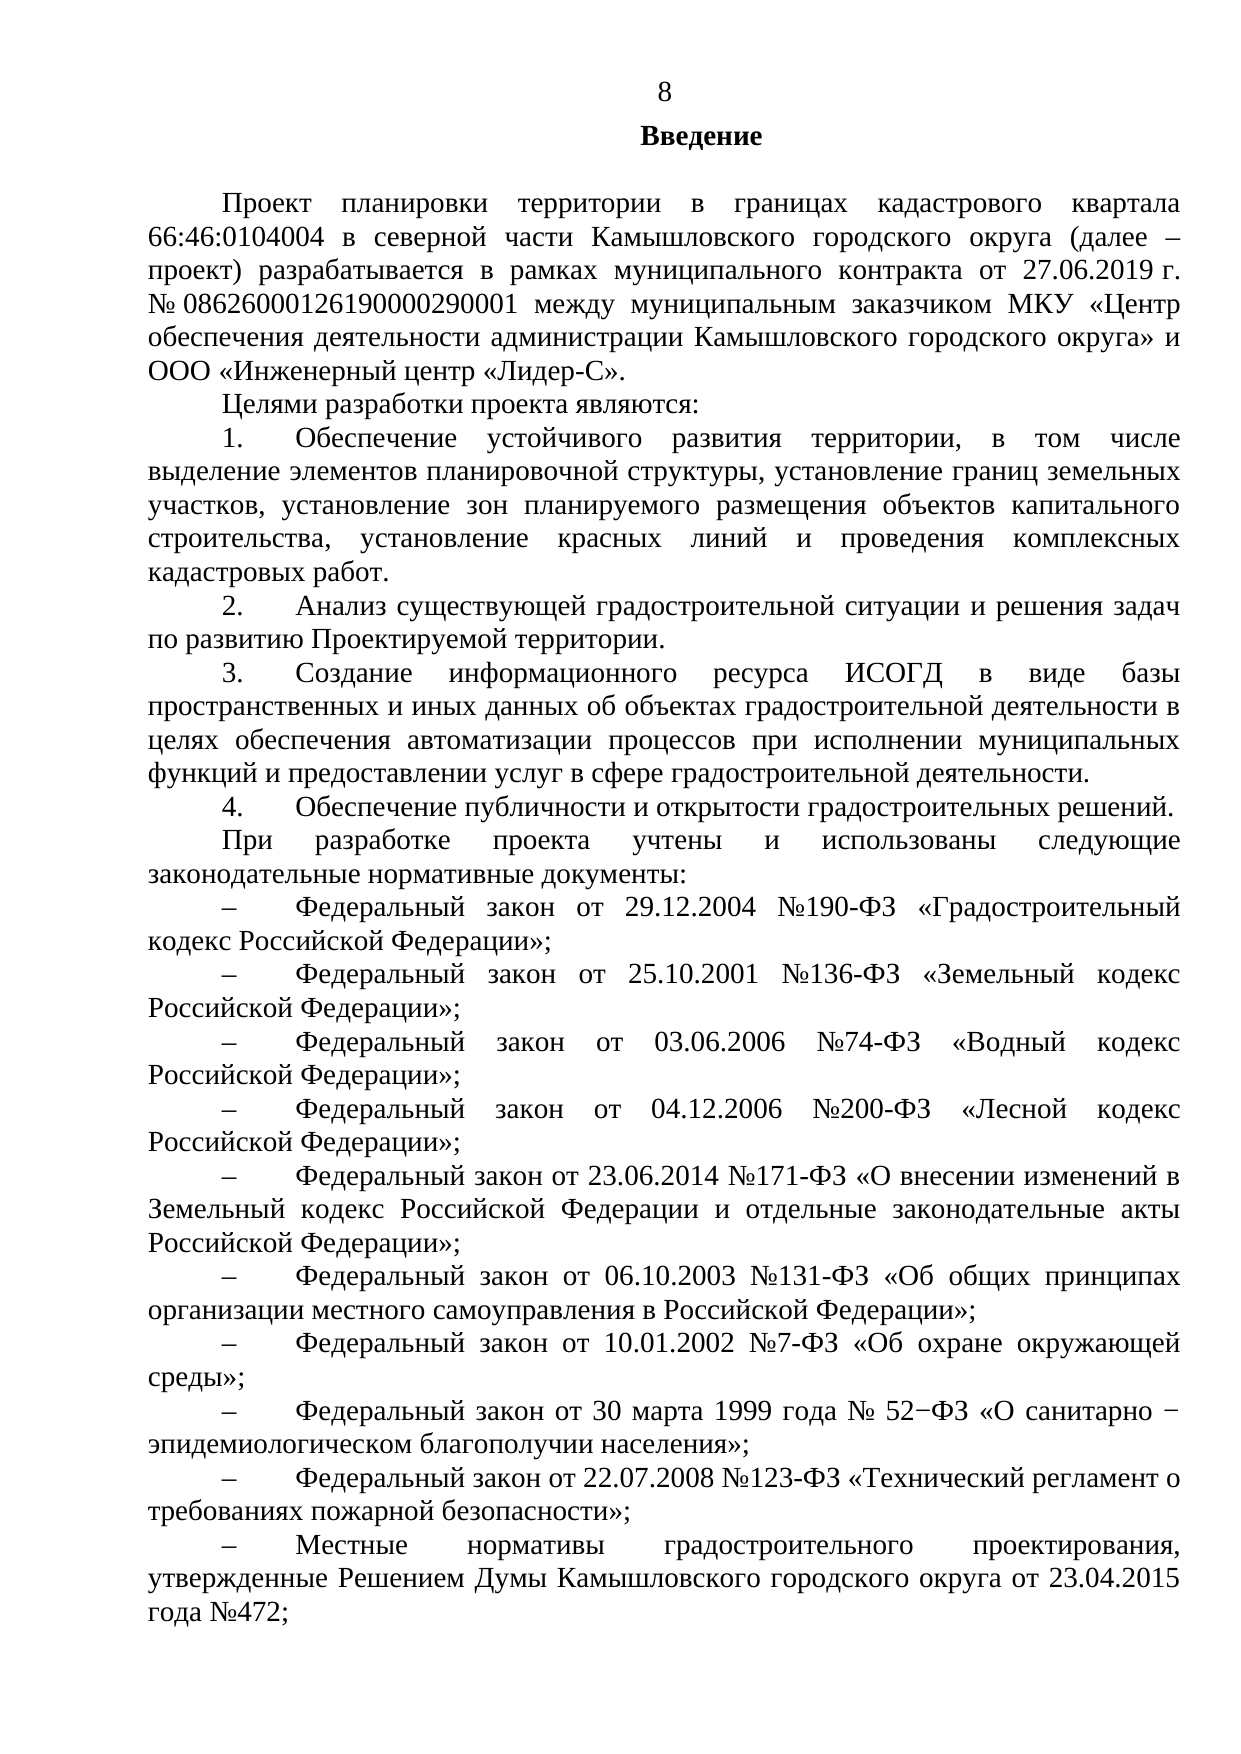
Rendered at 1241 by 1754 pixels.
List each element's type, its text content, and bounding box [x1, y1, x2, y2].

text При разработке проекта учтены и использованы следующие законодательные нормативные документы: [148, 822, 1181, 889]
text – Федеральный закон от 10.01.2002 №7-ФЗ «Об охране окружающей среды»; [148, 1326, 1181, 1393]
text – Федеральный закон от 30 марта 1999 года № 52−ФЗ «О санитарно − эпидемиологическом благополучии населения»; [148, 1393, 1181, 1460]
text – Федеральный закон от 29.12.2004 №190-ФЗ «Градостроительный кодекс Российской Федерации»; [148, 889, 1181, 957]
text 3. Создание информационного ресурса ИСОГД в виде базы пространственных и иных данных об объектах градостроительной деятельности в целях обеспечения автоматизации процессов при исполнении муниципальных функций и предоставлении услуг в сфере градостроительной деятельности. [148, 655, 1181, 789]
text 4. Обеспечение публичности и открытости градостроительных решений. [148, 789, 1181, 822]
text – Федеральный закон от 22.07.2008 №123-ФЗ «Технический регламент о требованиях пожарной безопасности»; [148, 1460, 1181, 1527]
text – Федеральный закон от 25.10.2001 №136-ФЗ «Земельный кодекс Российской Федерации»; [148, 957, 1181, 1024]
text – Федеральный закон от 23.06.2014 №171-ФЗ «О внесении изменений в Земельный кодекс Российской Федерации и отдельные законодательные акты Российской Федерации»; [148, 1158, 1181, 1258]
text – Федеральный закон от 04.12.2006 №200-ФЗ «Лесной кодекс Российской Федерации»; [148, 1091, 1181, 1158]
text 2. Анализ существующей градостроительной ситуации и решения задач по развитию Проектируемой территории. [148, 588, 1181, 655]
text Целями разработки проекта являются: [148, 386, 1181, 420]
text – Федеральный закон от 03.06.2006 №74-ФЗ «Водный кодекс Российской Федерации»; [148, 1024, 1181, 1091]
text Проект планировки территории в границах кадастрового квартала 66:46:0104004 в северной части Камышловского городского округа (далее – проект) разрабатывается в рамках муниципального контракта от 27.06.2019 г. № 08626000126190000290001 между муниципальным заказчиком МКУ «Центр обеспечения деятельности администрации Камышловского городского округа» и ООО «Инженерный центр «Лидер-С». [148, 185, 1181, 386]
text – Федеральный закон от 06.10.2003 №131-ФЗ «Об общих принципах организации местного самоуправления в Российской Федерации»; [148, 1258, 1181, 1326]
subtitle Введение [148, 118, 1181, 152]
list Обеспечение устойчивого развития территории, в том числе выделение элементов планировочной структуры, установление границ земельных участков, установление зон планируемого размещения объектов капитального строительства, установление красных линий и проведения комплексных кадастровых работ. [148, 420, 1181, 588]
text – Местные нормативы градостроительного проектирования, утвержденные Решением Думы Камышловского городского округа от 23.04.2015 года №472; [148, 1527, 1181, 1627]
